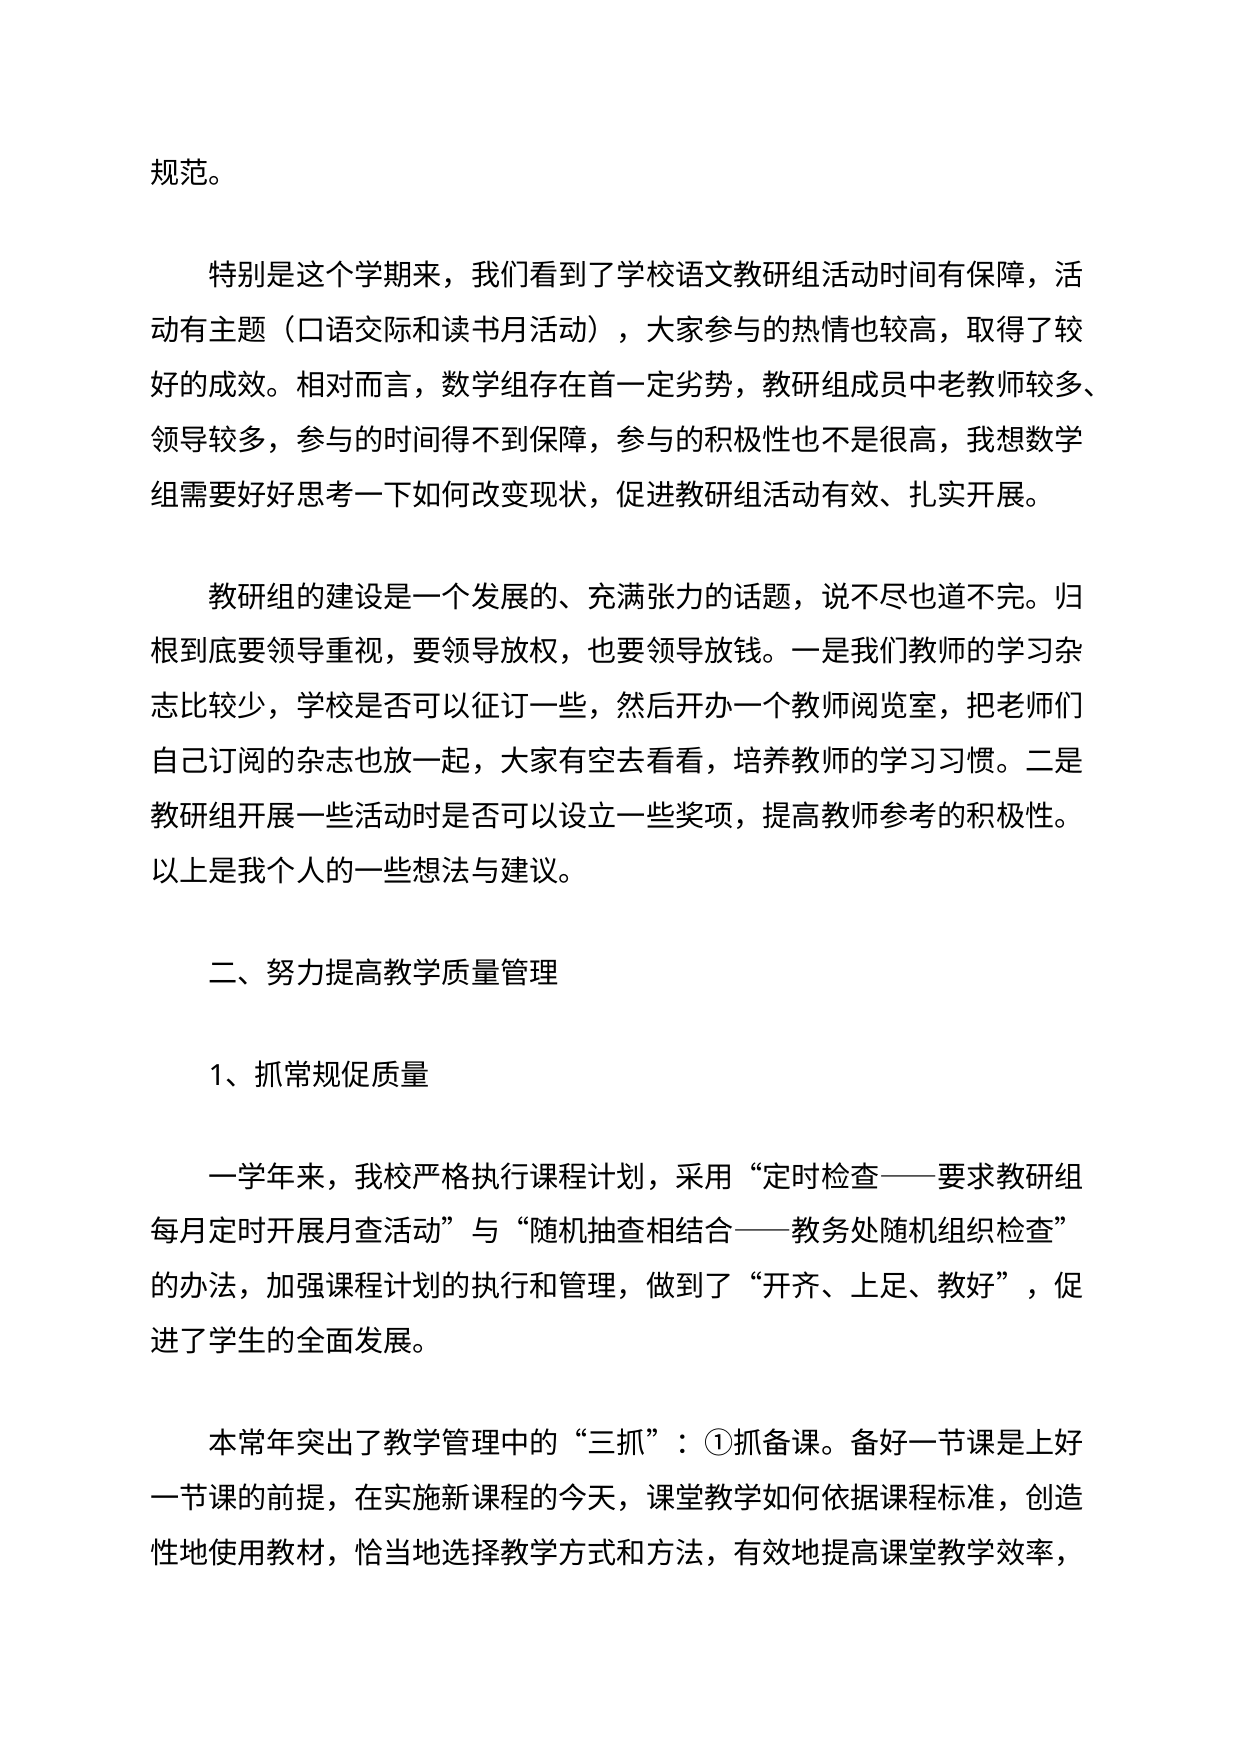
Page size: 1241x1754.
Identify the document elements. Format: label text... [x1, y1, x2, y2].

text 二、努力提高教学质量管理 [150, 949, 1090, 992]
text 一学年来，我校严格执行课程计划，采用“定时检查——要求教研组每月定时开展月查活动”与“随机抽查相结合——教务处随机组织检查”的办法，加强课程计划的执行和管理，做到了“开齐、上足、教好”，促进了学生的全面发展。 [150, 1153, 1090, 1360]
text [150, 150, 1090, 192]
text 1、抓常规促质量 [150, 1051, 1090, 1093]
text 特别是这个学期来，我们看到了学校语文教研组活动时间有保障，活动有主题（口语交际和读书月活动），大家参与的热情也较高，取得了较好的成效。相对而言，数学组存在首一定劣势，教研组成员中老教师较多、领导较多，参与的时间得不到保障，参与的积极性也不是很高，我想数学组需要好好思考一下如何改变现状，促进教研组活动有效、扎实开展。 [150, 252, 1090, 514]
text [150, 1419, 1090, 1572]
text 教研组的建设是一个发展的、充满张力的话题，说不尽也道不完。归根到底要领导重视，要领导放权，也要领导放钱。一是我们教师的学习杂志比较少，学校是否可以征订一些，然后开办一个教师阅览室，把老师们自己订阅的杂志也放一起，大家有空去看看，培养教师的学习习惯。二是教研组开展一些活动时是否可以设立一些奖项，提高教师参考的积极性。以上是我个人的一些想法与建议。 [150, 573, 1090, 890]
